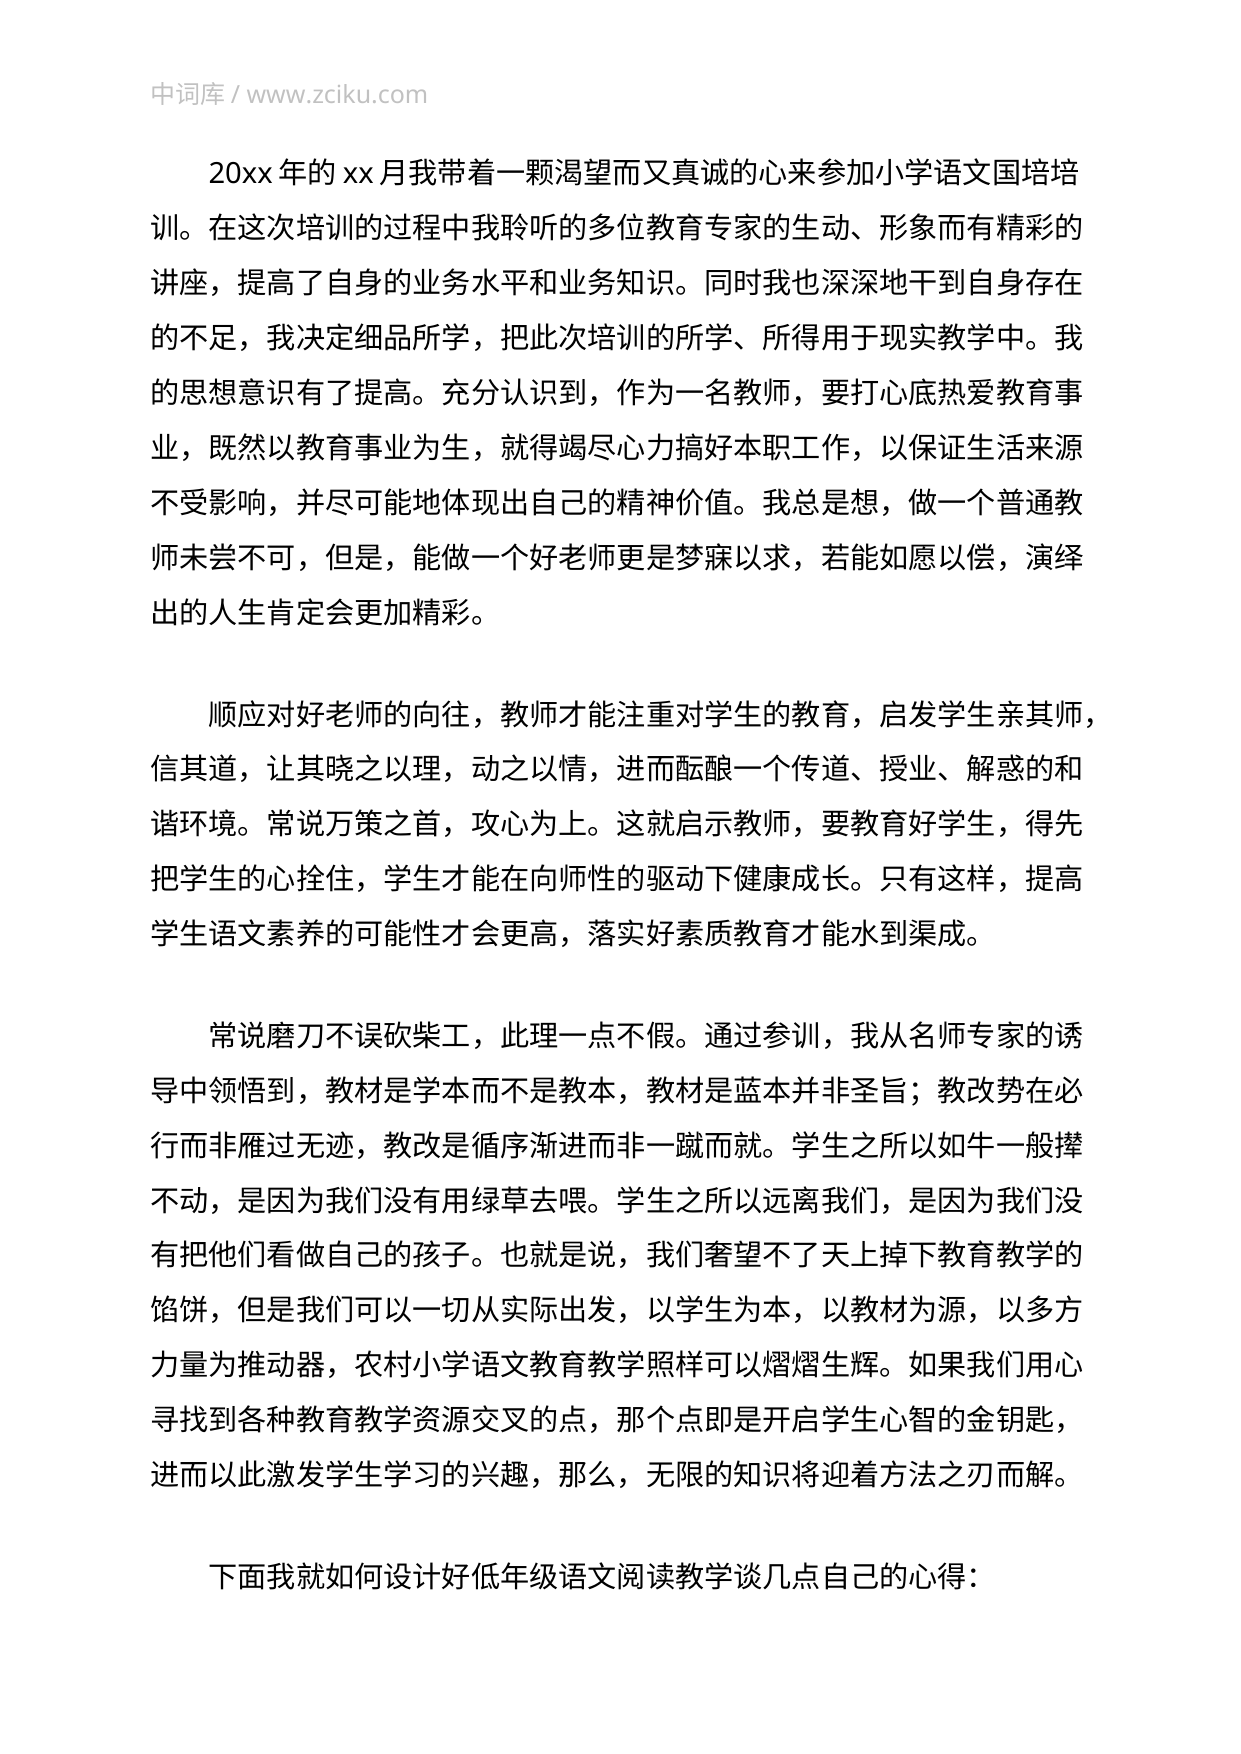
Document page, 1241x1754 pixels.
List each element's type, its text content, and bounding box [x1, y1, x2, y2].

text 常说磨刀不误砍柴工，此理一点不假。通过参训，我从名师专家的诱导中领悟到，教材是学本而不是教本，教材是蓝本并非圣旨；教改势在必行而非雁过无迹，教改是循序渐进而非一蹴而就。学生之所以如牛一般撵不动，是因为我们没有用绿草去喂。学生之所以远离我们，是因为我们没有把他们看做自己的孩子。也就是说，我们奢望不了天上掉下教育教学的馅饼，但是我们可以一切从实际出发，以学生为本，以教材为源，以多方力量为推动器，农村小学语文教育教学照样可以熠熠生辉。如果我们用心寻找到各种教育教学资源交叉的点，那个点即是开启学生心智的金钥匙，进而以此激发学生学习的兴趣，那么，无限的知识将迎着方法之刃而解。 [150, 1012, 1090, 1494]
text 20xx年的xx月我带着一颗渴望而又真诚的心来参加小学语文国培培训。在这次培训的过程中我聆听的多位教育专家的生动、形象而有精彩的讲座，提高了自身的业务水平和业务知识。同时我也深深地干到自身存在的不足，我决定细品所学，把此次培训的所学、所得用于现实教学中。我的思想意识有了提高。充分认识到，作为一名教师，要打心底热爱教育事业，既然以教育事业为生，就得竭尽心力搞好本职工作，以保证生活来源不受影响，并尽可能地体现出自己的精神价值。我总是想，做一个普通教师未尝不可，但是，能做一个好老师更是梦寐以求，若能如愿以偿，演绎出的人生肯定会更加精彩。 [150, 150, 1090, 632]
text 顺应对好老师的向往，教师才能注重对学生的教育，启发学生亲其师，信其道，让其晓之以理，动之以情，进而酝酿一个传道、授业、解惑的和谐环境。常说万策之首，攻心为上。这就启示教师，要教育好学生，得先把学生的心拴住，学生才能在向师性的驱动下健康成长。只有这样，提高学生语文素养的可能性才会更高，落实好素质教育才能水到渠成。 [150, 691, 1090, 953]
text 下面我就如何设计好低年级语文阅读教学谈几点自己的心得： [150, 1553, 1090, 1596]
